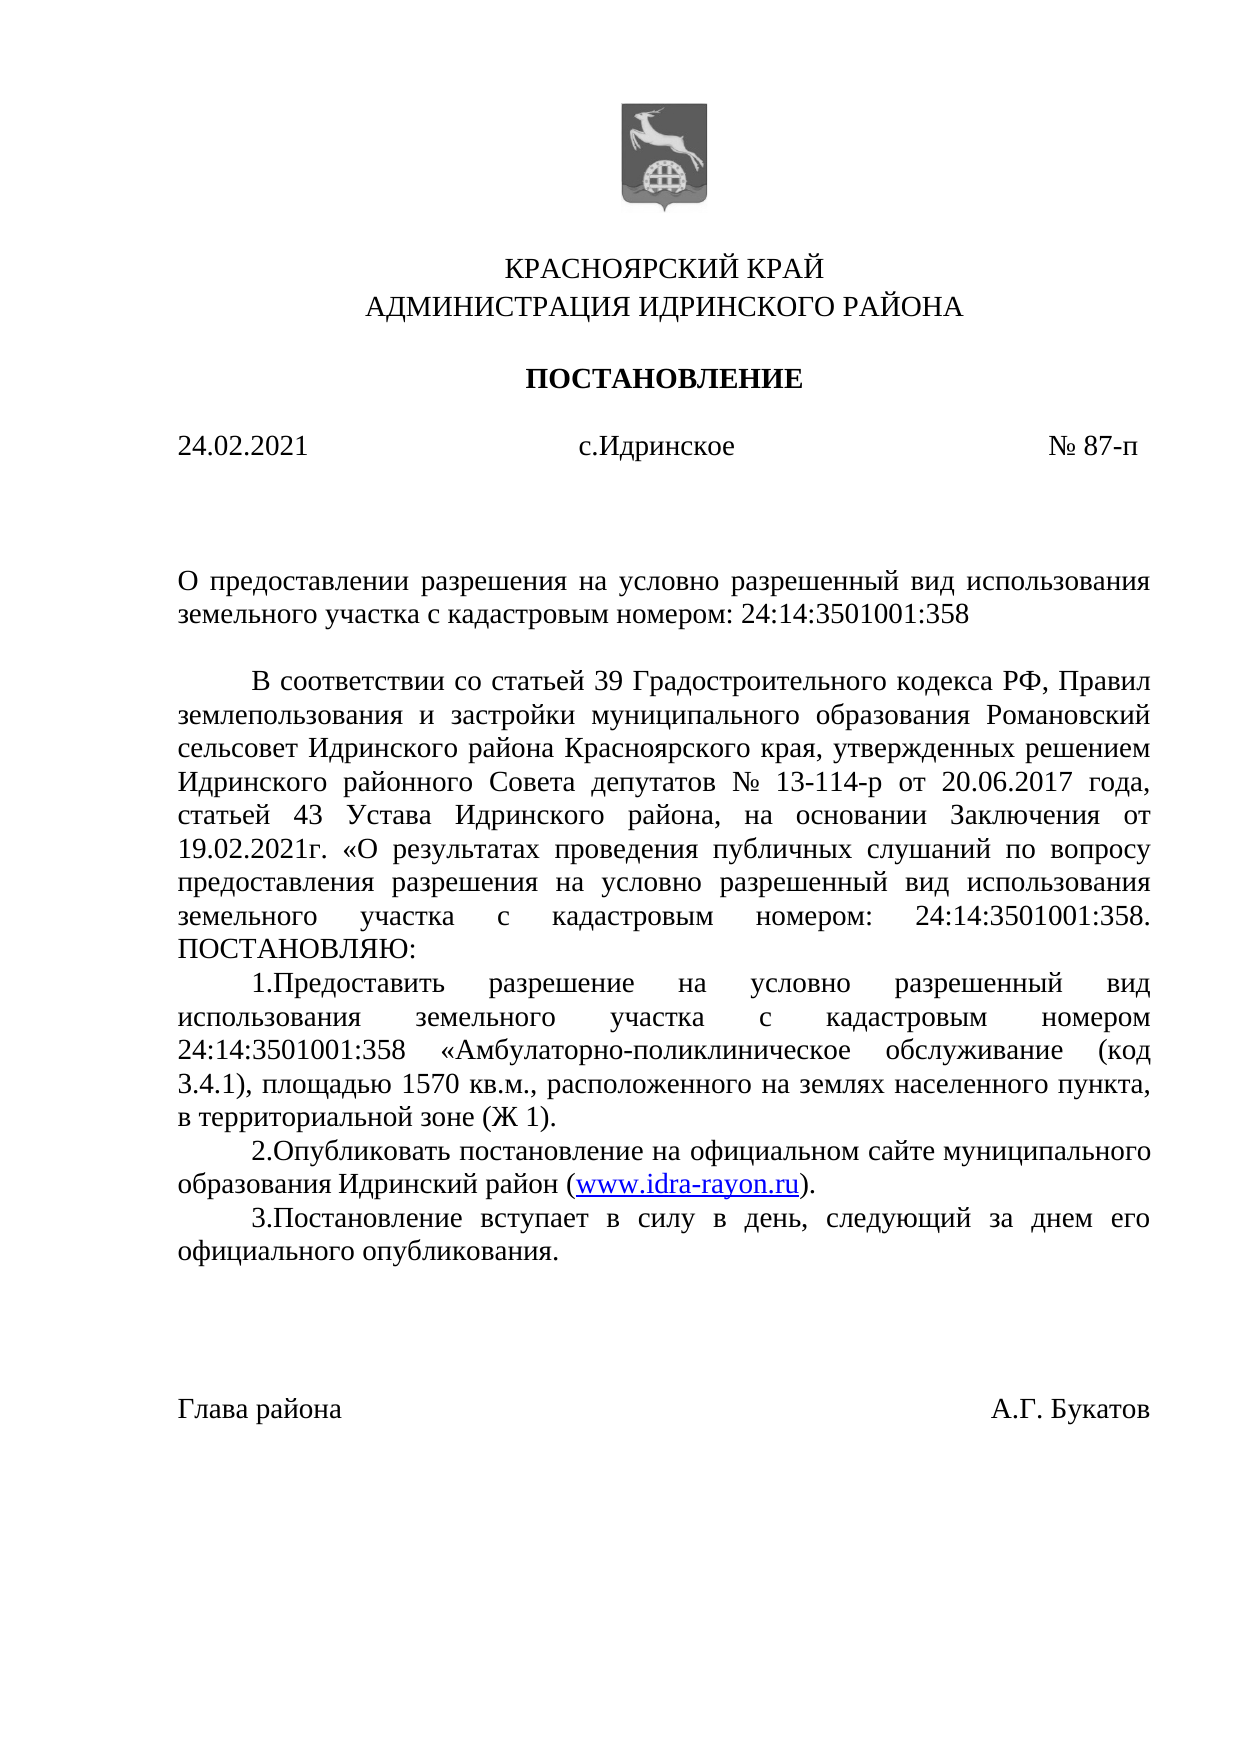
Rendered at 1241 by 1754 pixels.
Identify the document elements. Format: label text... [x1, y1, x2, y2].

text КРАСНОЯРСКИЙ КРАЙ [177, 251, 1152, 284]
text Глава района А.Г. Букатов [177, 1392, 1152, 1425]
text В соответствии со статьей 39 Градостроительного кодекса РФ, Правил землепользования и застройки муниципального образования Романовский сельсовет Идринского района Красноярского края, утвержденных решением Идринского районного Совета депутатов № 13-114-р от 20.06.2017 года, статьей 43 Устава Идринского района, на основании Заключения от 19.02.2021г. «О результатах проведения публичных слушаний по вопросу предоставления разрешения на условно разрешенный вид использования земельного участка с кадастровым номером: 24:14:3501001:358. ПОСТАНОВЛЯЮ: [177, 663, 1152, 965]
text 1.Предоставить разрешение на условно разрешенный вид использования земельного участка с кадастровым номером 24:14:3501001:358 «Амбулаторно-поликлиническое обслуживание (код 3.4.1), площадью 1570 кв.м., расположенного на землях населенного пункта, в территориальной зоне (Ж 1). [177, 965, 1152, 1133]
text 2.Опубликовать постановление на официальном сайте муниципального образования Идринский район (www.idra-rayon.ru). [177, 1133, 1152, 1200]
text О предоставлении разрешения на условно разрешенный вид использования земельного участка с кадастровым номером: 24:14:3501001:358 [177, 563, 1152, 630]
text ПОСТАНОВЛЕНИЕ [177, 361, 1152, 395]
text 24.02.2021 с.Идринское № 87-п [177, 428, 1152, 462]
text АДМИНИСТРАЦИЯ ИДРИНСКОГО РАЙОНА [177, 289, 1152, 323]
text 3.Постановление вступает в силу в день, следующий за днем его официального опубликования. [177, 1200, 1152, 1267]
